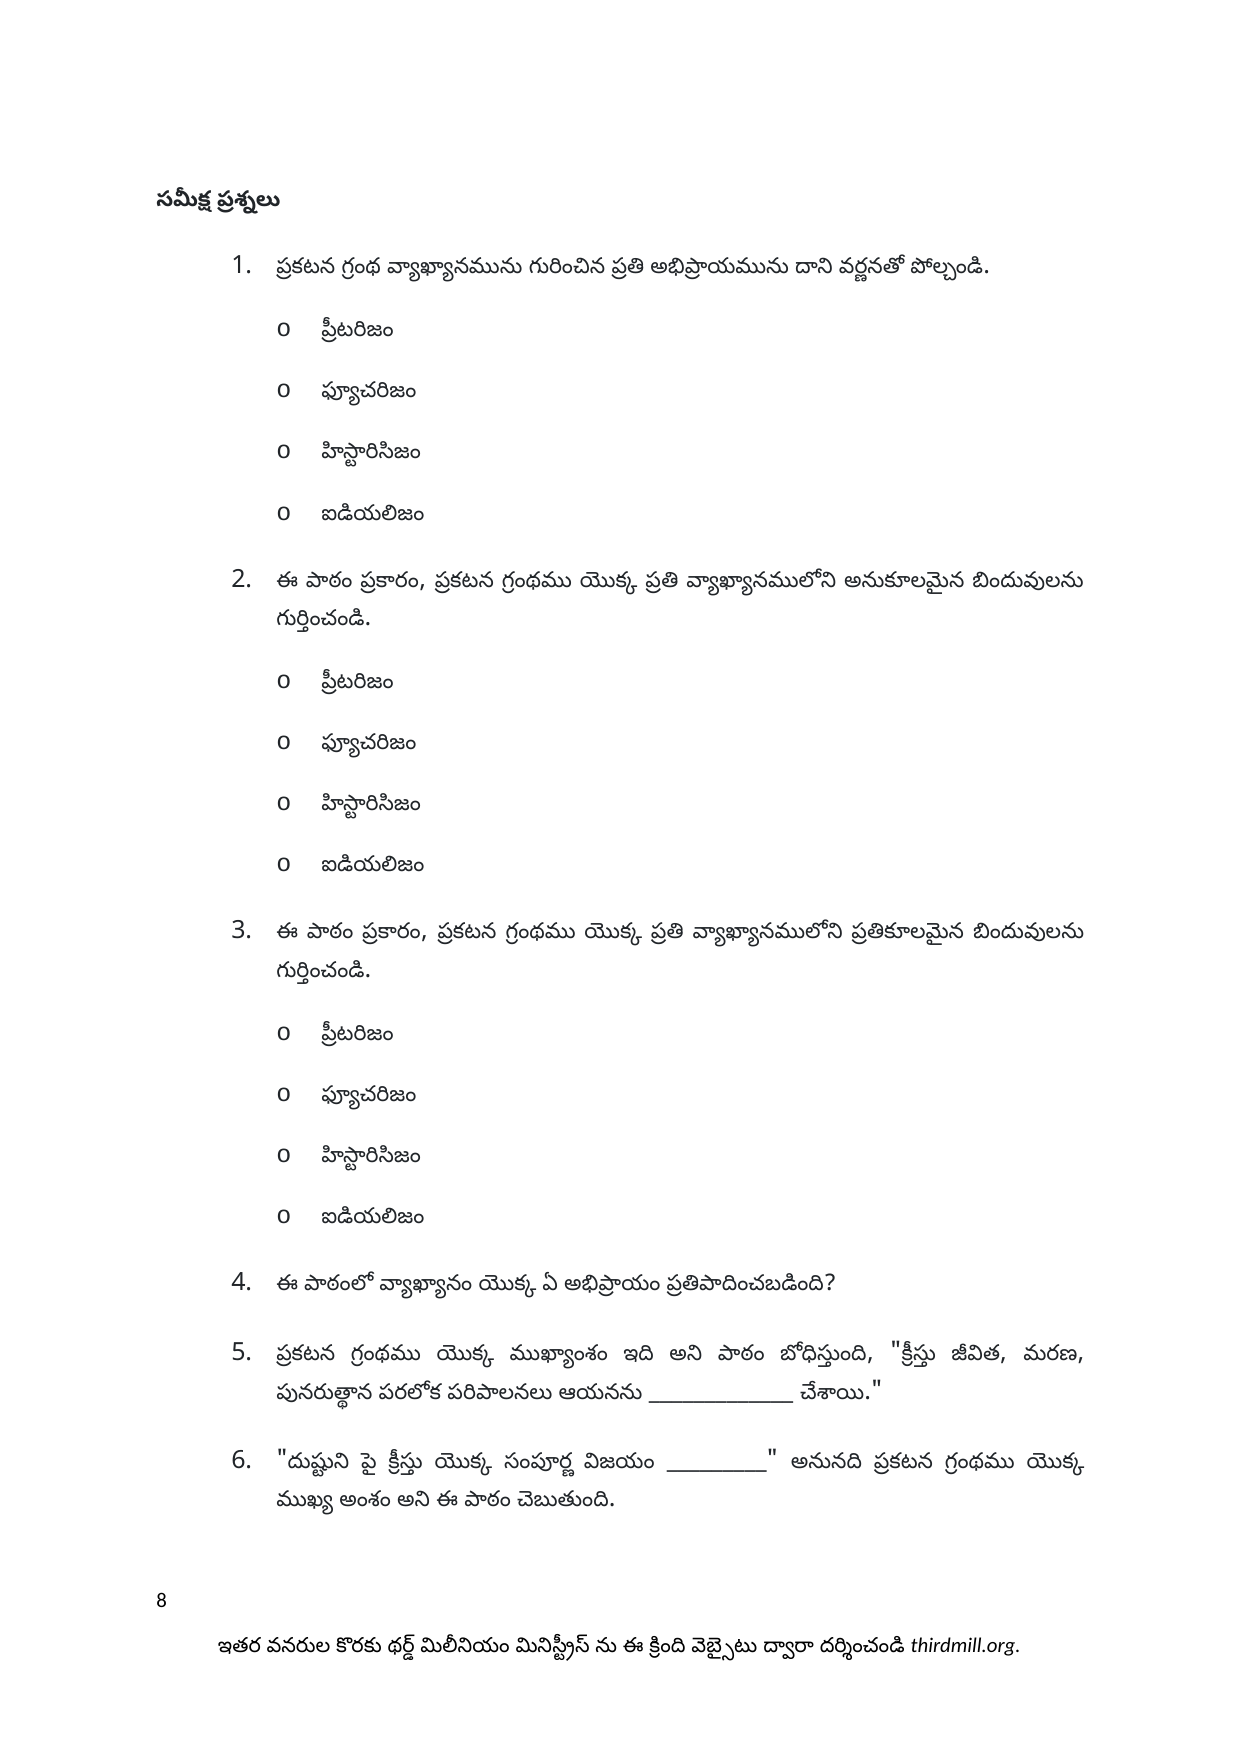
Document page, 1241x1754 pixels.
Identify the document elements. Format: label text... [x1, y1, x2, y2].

text ఈ పాఠంలో వ్యాఖ్యానం యొక్క ఏ అభిప్రాయం ప్రతిపాదించబడింది? [231, 1264, 1084, 1303]
text హిస్టారిసిజం [276, 438, 1084, 469]
text ఈ పాఠం ప్రకారం, ప్రకటన గ్రంథము యొక్క ప్రతి వ్యాఖ్యానములోని ప్రతికూలమైన బిందువులను గుర్తించండి. [231, 912, 1084, 990]
text ప్రీటరిజం [276, 316, 1084, 347]
text హిస్టారిసిజం [276, 1142, 1084, 1173]
text ఫ్యూచరిజం [276, 377, 1084, 408]
text ప్రకటన గ్రంథము యొక్క ముఖ్యాంశం ఇది అని పాఠం బోధిస్తుంది, "క్రీస్తు జీవిత, మరణ, పునరుత్థాన పరలోక పరిపాలనలు ఆయనను _____________ చేశాయి." [231, 1333, 1084, 1411]
text ఐడియలిజం [276, 851, 1084, 882]
text "దుష్టుని పై క్రీస్తు యొక్క సంపూర్ణ విజయం _________" అనునది ప్రకటన గ్రంథము యొక్క ముఖ్య అంశం అని ఈ పాఠం చెబుతుంది. [231, 1441, 1084, 1519]
text ఐడియలిజం [276, 499, 1084, 531]
title సమీక్ష ప్రశ్నలు [156, 187, 1084, 217]
text ప్రీటరిజం [276, 668, 1084, 699]
text ఐడియలిజం [276, 1203, 1084, 1234]
text ఫ్యూచరిజం [276, 1081, 1084, 1112]
text ఫ్యూచరిజం [276, 729, 1084, 760]
text హిస్టారిసిజం [276, 790, 1084, 821]
list ప్రకటన గ్రంథ వ్యాఖ్యానమును గురించిన ప్రతి అభిప్రాయమును దాని వర్ణనతో పోల్చండి. [231, 246, 1084, 285]
text ఈ పాఠం ప్రకారం, ప్రకటన గ్రంథము యొక్క ప్రతి వ్యాఖ్యానములోని అనుకూలమైన బిందువులను గుర్తించండి. [231, 560, 1084, 638]
text ప్రీటరిజం [276, 1020, 1084, 1051]
